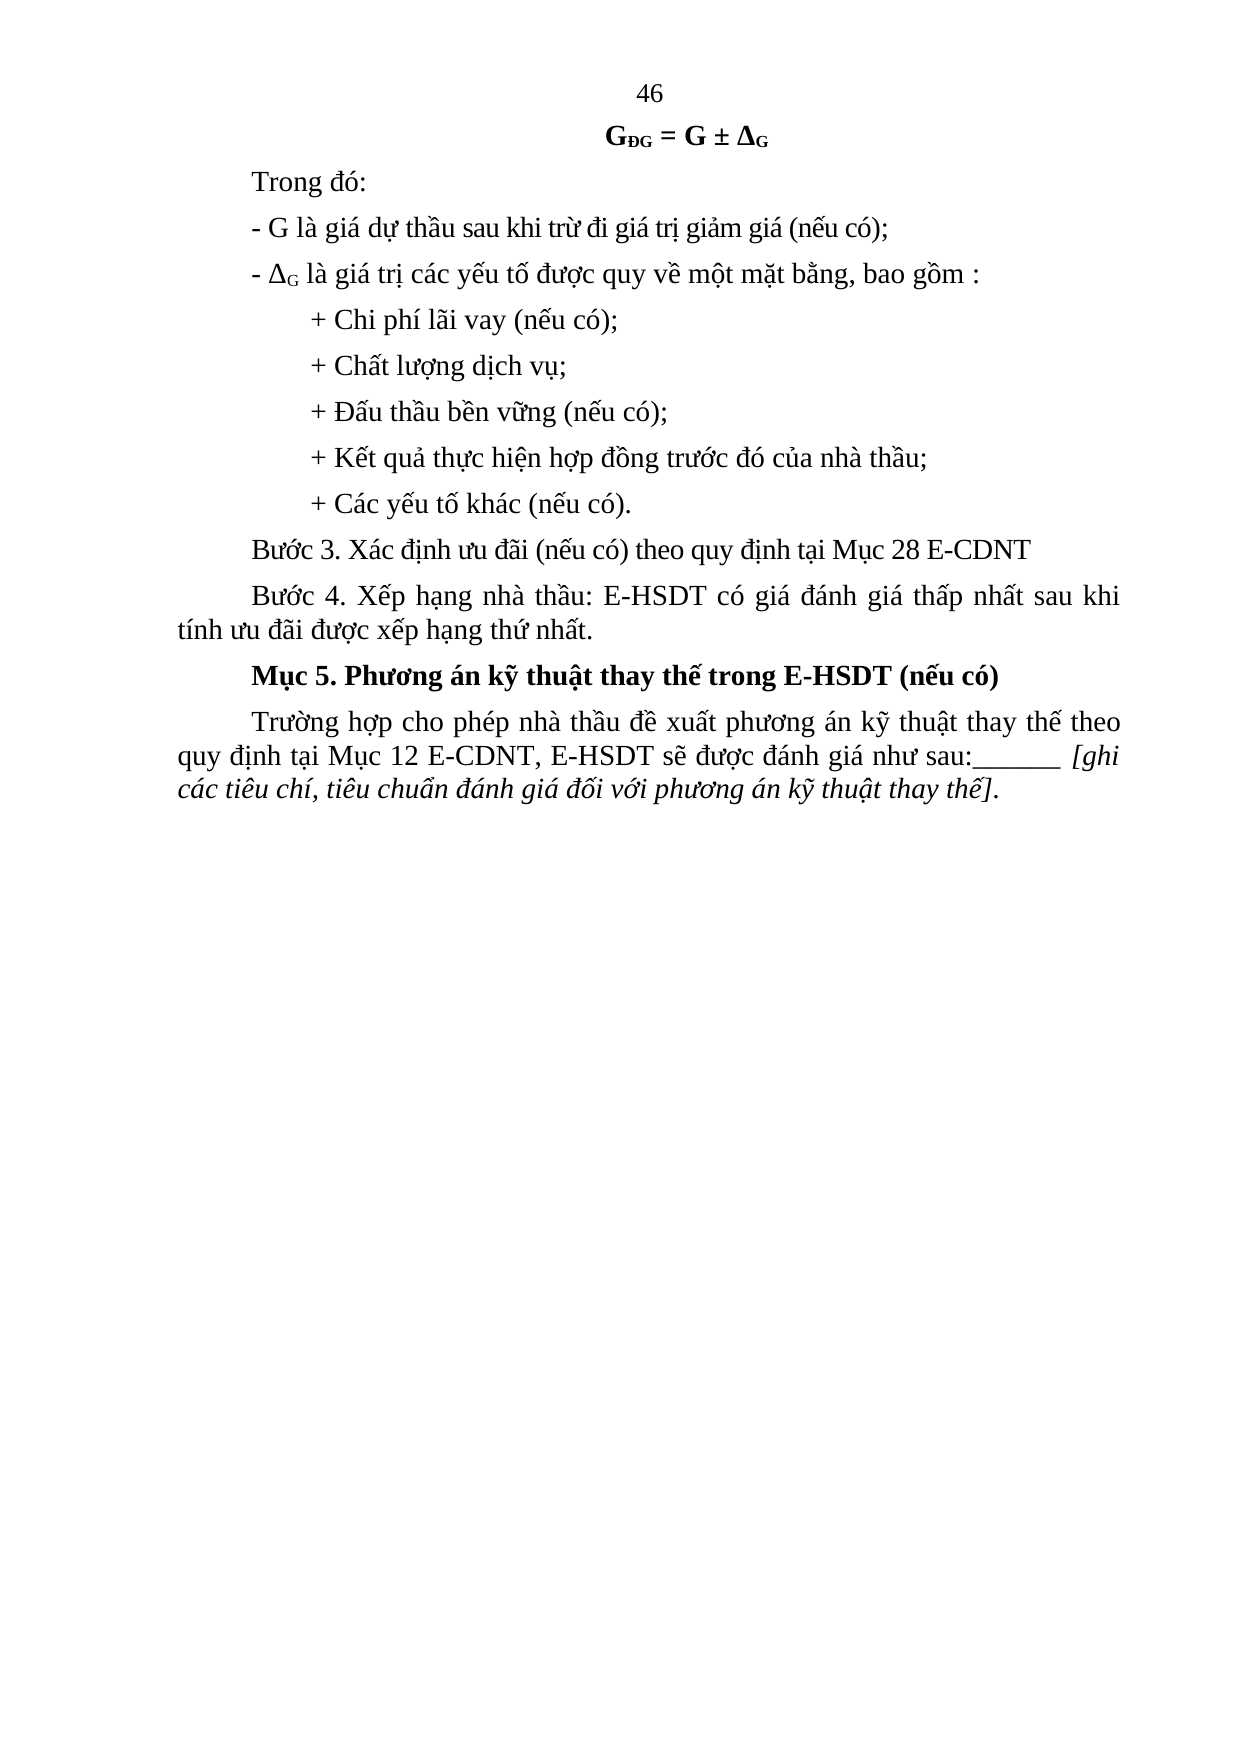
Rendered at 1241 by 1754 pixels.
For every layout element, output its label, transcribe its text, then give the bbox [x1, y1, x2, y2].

text Bước 3. Xác định ưu đãi (nếu có) theo quy định tại Mục 28 E-CDNT [177, 532, 1122, 566]
text - ΔG là giá trị các yếu tố được quy về một mặt bằng, bao gồm : [177, 256, 1122, 290]
text + Chất lượng dịch vụ; [177, 348, 1122, 382]
text Bước 4. Xếp hạng nhà thầu: E-HSDT có giá đánh giá thấp nhất sau khi tính ưu đãi được xếp hạng thứ nhất. [177, 578, 1122, 646]
text GĐG = G ± ΔG [177, 118, 1122, 152]
text + Chi phí lãi vay (nếu có); [177, 302, 1122, 336]
text + Các yếu tố khác (nếu có). [177, 486, 1122, 520]
text Trường hợp cho phép nhà thầu đề xuất phương án kỹ thuật thay thế theo quy định tại Mục 12 E-CDNT, E-HSDT sẽ được đánh giá như sau:______ [ghi các tiêu chí, tiêu chuẩn đánh giá đối với phương án kỹ thuật thay thế]. [177, 704, 1122, 805]
text Trong đó: [177, 164, 1122, 198]
text - G là giá dự thầu sau khi trừ đi giá trị giảm giá (nếu có); [177, 210, 1122, 244]
text + Đấu thầu bền vững (nếu có); [177, 394, 1122, 428]
text Mục 5. Phương án kỹ thuật thay thế trong E-HSDT (nếu có) [177, 658, 1122, 692]
text + Kết quả thực hiện hợp đồng trước đó của nhà thầu; [177, 440, 1122, 474]
